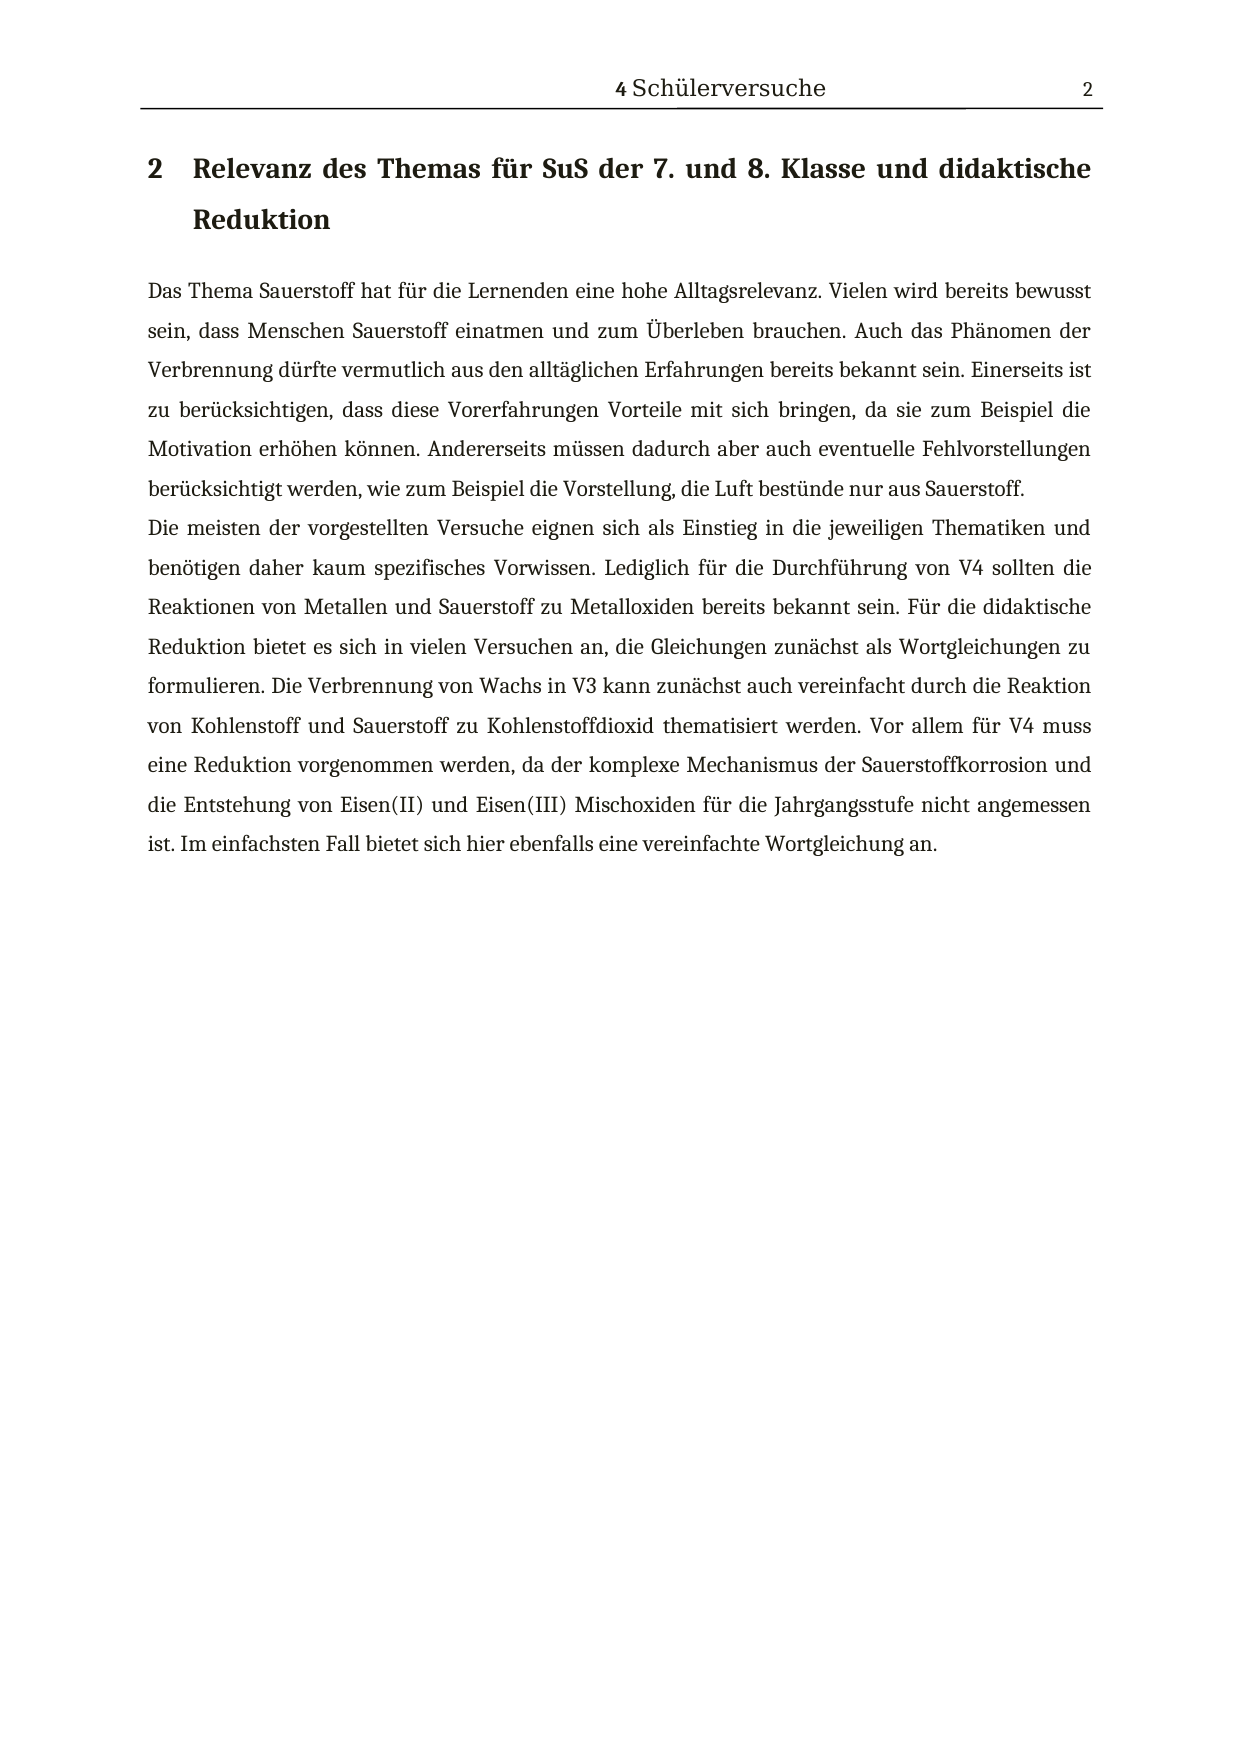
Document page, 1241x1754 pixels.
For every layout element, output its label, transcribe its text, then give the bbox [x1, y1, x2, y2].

subtitle Relevanz des Themas für SuS der 7. und 8. Klasse und didaktische Reduktion [148, 152, 1093, 236]
text Das Thema Sauerstoff hat für die Lernenden eine hohe Alltagsrelevanz. Vielen wird bereits bewusst sein, dass Menschen Sauerstoff einatmen und zum Überleben brauchen. Auch das Phänomen der Verbrennung dürfte vermutlich aus den alltäglichen Erfahrungen bereits bekannt sein. Einerseits ist zu berücksichtigen, dass diese Vorerfahrungen Vorteile mit sich bringen, da sie zum Beispiel die Motivation erhöhen können. Andererseits müssen dadurch aber auch eventuelle Fehlvorstellungen berücksichtigt werden, wie zum Beispiel die Vorstellung, die Luft bestünde nur aus Sauerstoff. [148, 278, 1093, 502]
text Die meisten der vorgestellten Versuche eignen sich als Einstieg in die jeweiligen Thematiken und benötigen daher kaum spezifisches Vorwissen. Lediglich für die Durchführung von V4 sollten die Reaktionen von Metallen und Sauerstoff zu Metalloxiden bereits bekannt sein. Für die didaktische Reduktion bietet es sich in vielen Versuchen an, die Gleichungen zunächst als Wortgleichungen zu formulieren. Die Verbrennung von Wachs in V3 kann zunächst auch vereinfacht durch die Reaktion von Kohlenstoff und Sauerstoff zu Kohlenstoffdioxid thematisiert werden. Vor allem für V4 muss eine Reduktion vorgenommen werden, da der komplexe Mechanismus der Sauerstoffkorrosion und die Entstehung von Eisen(II) und Eisen(III) Mischoxiden für die Jahrgangsstufe nicht angemessen ist. Im einfachsten Fall bietet sich hier ebenfalls eine vereinfachte Wortgleichung an. [148, 515, 1093, 857]
